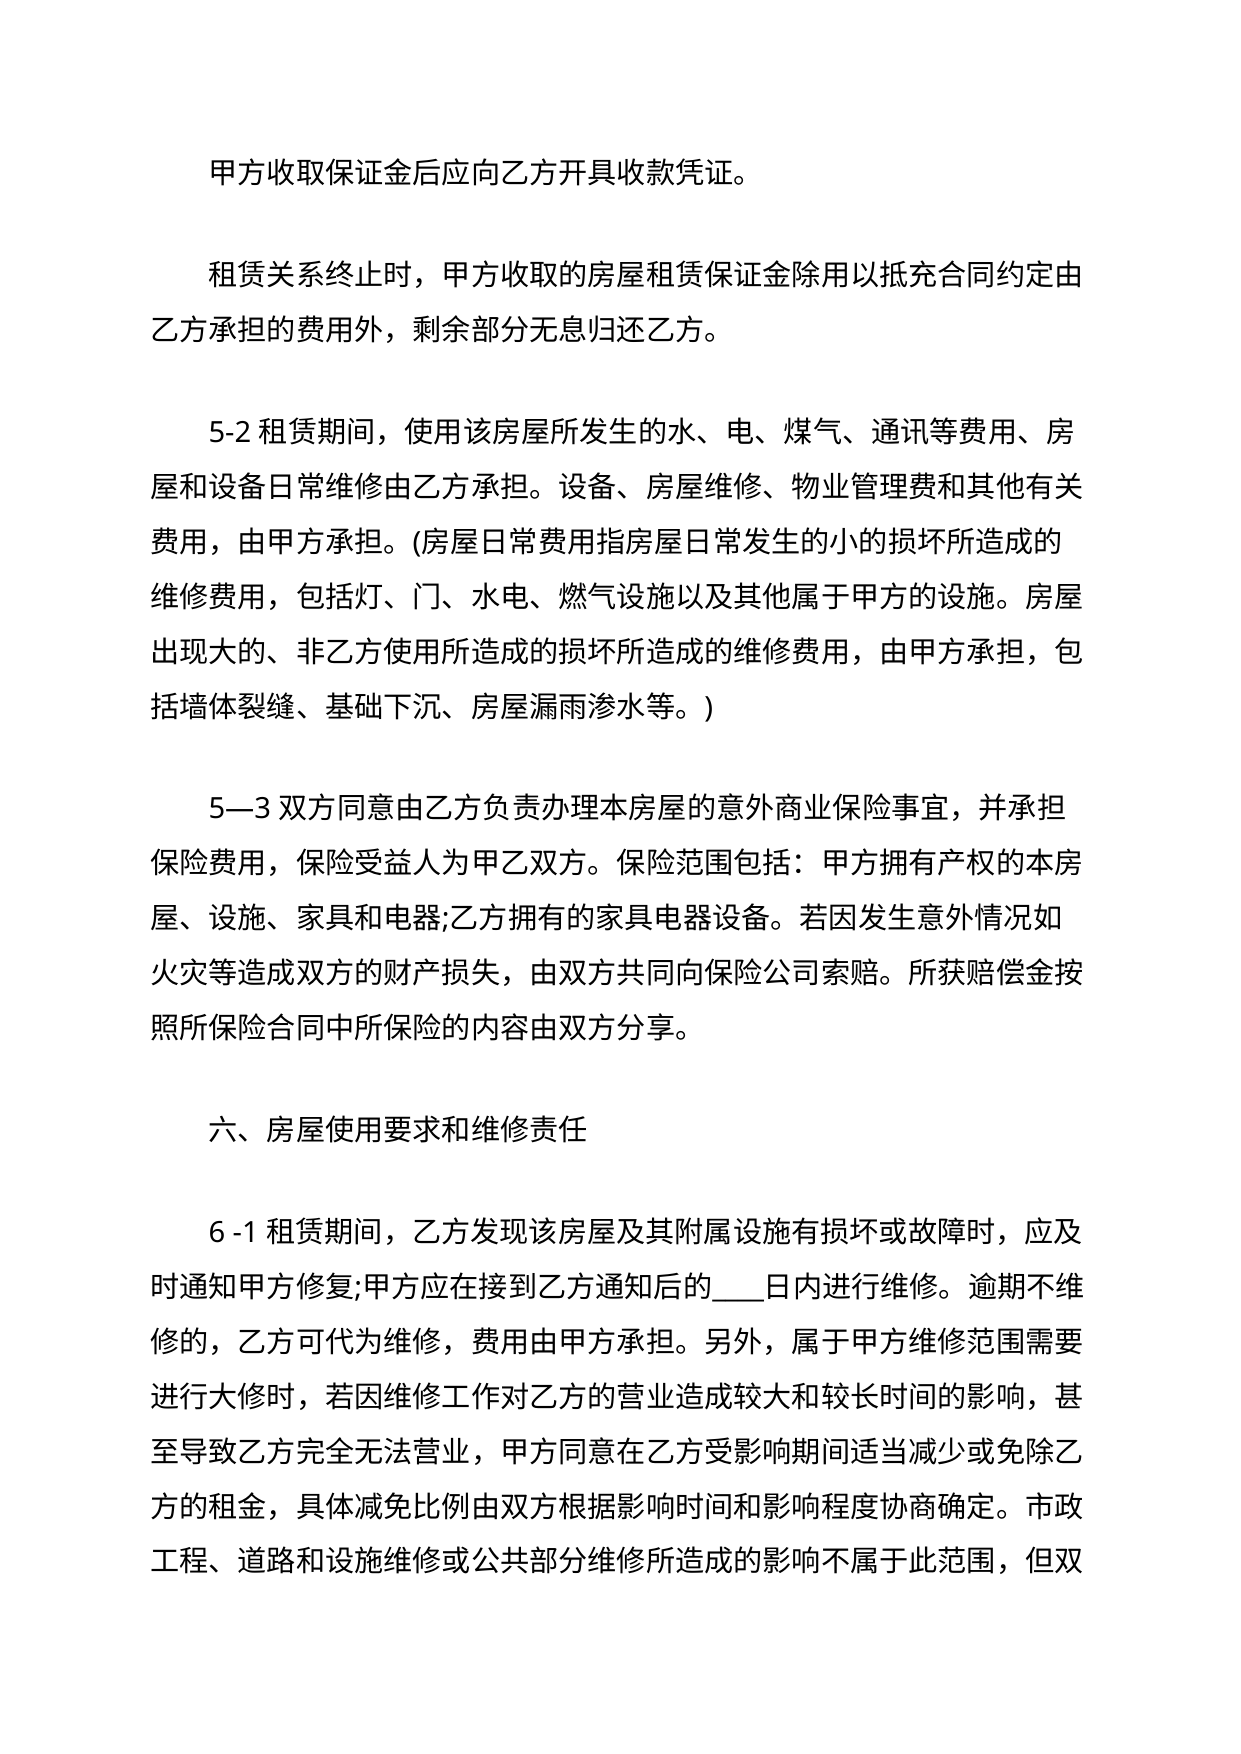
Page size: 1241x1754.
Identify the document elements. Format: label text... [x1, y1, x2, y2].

text 5-2 租赁期间，使用该房屋所发生的水、电、煤气、通讯等费用、房屋和设备日常维修由乙方承担。设备、房屋维修、物业管理费和其他有关费用，由甲方承担。(房屋日常费用指房屋日常发生的小的损坏所造成的维修费用，包括灯、门、水电、燃气设施以及其他属于甲方的设施。房屋出现大的、非乙方使用所造成的损坏所造成的维修费用，由甲方承担，包括墙体裂缝、基础下沉、房屋漏雨渗水等。) [150, 408, 1090, 726]
text 六、房屋使用要求和维修责任 [150, 1107, 1090, 1149]
text 甲方收取保证金后应向乙方开具收款凭证。 [150, 150, 1090, 192]
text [150, 1208, 1090, 1580]
text 租赁关系终止时，甲方收取的房屋租赁保证金除用以抵充合同约定由乙方承担的费用外，剩余部分无息归还乙方。 [150, 252, 1090, 349]
text 5—3 双方同意由乙方负责办理本房屋的意外商业保险事宜，并承担保险费用，保险受益人为甲乙双方。保险范围包括：甲方拥有产权的本房屋、设施、家具和电器;乙方拥有的家具电器设备。若因发生意外情况如火灾等造成双方的财产损失，由双方共同向保险公司索赔。所获赔偿金按照所保险合同中所保险的内容由双方分享。 [150, 785, 1090, 1047]
